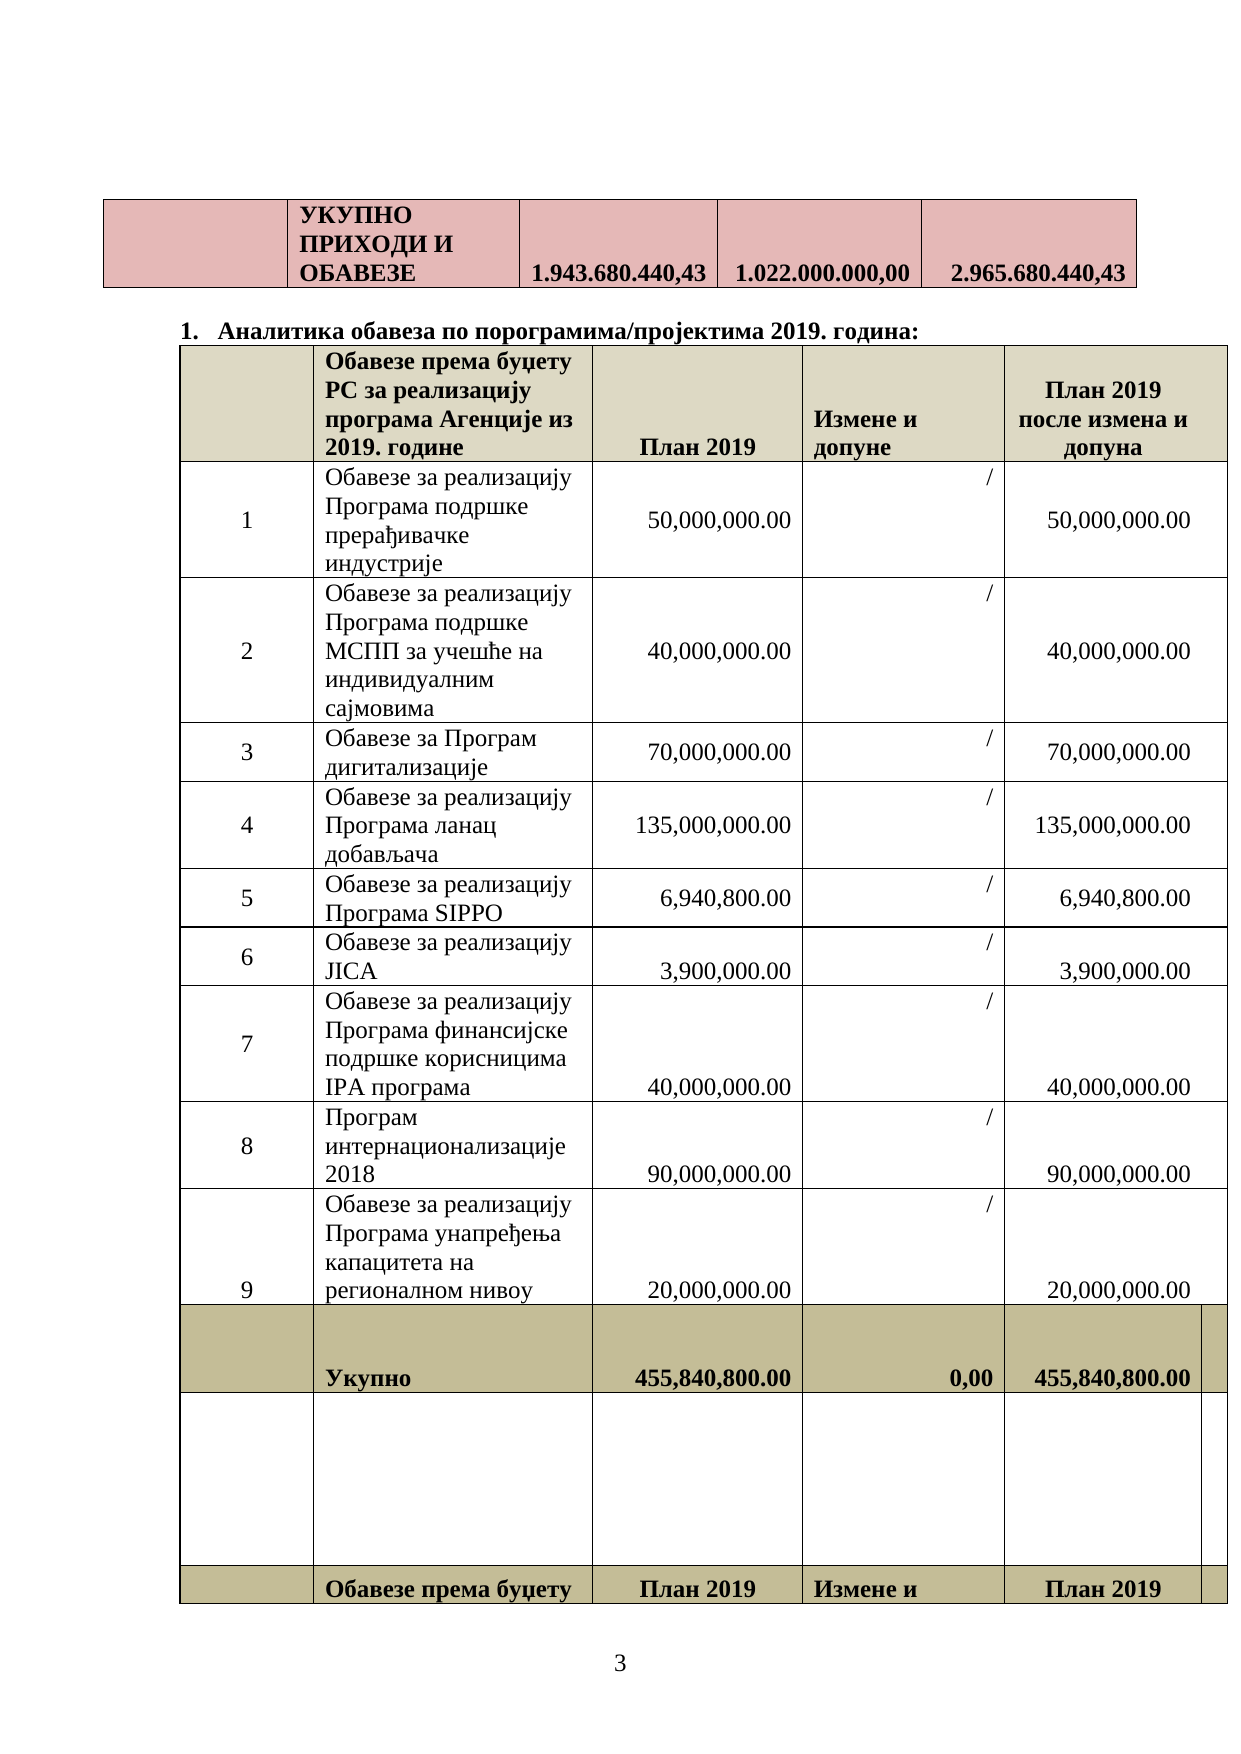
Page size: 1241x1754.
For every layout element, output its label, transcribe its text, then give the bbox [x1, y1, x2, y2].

table_cell 9 [181, 1189, 313, 1304]
table_cell [593, 1393, 802, 1565]
table_cell [181, 1305, 313, 1392]
table_cell / [803, 578, 1004, 722]
table_cell Укупно [314, 1305, 592, 1392]
table_cell 1.943.680.440,43 [520, 200, 717, 287]
table_cell 90,000,000.00 [593, 1102, 802, 1188]
table_header План 2019 [593, 346, 802, 461]
table_cell 3,900,000.00 [1005, 928, 1202, 985]
table_cell Обавезе за реализацију Програма финансијске подршке корисницима IPA програма [314, 986, 592, 1101]
table_cell 40,000,000.00 [1005, 578, 1202, 722]
table_cell [1005, 1393, 1201, 1565]
table_cell / [803, 986, 1004, 1101]
table_cell 6 [181, 928, 313, 985]
table_cell 455,840,800.00 [593, 1305, 802, 1392]
table_cell [1202, 1305, 1227, 1392]
table_cell [104, 200, 287, 287]
table_cell [1202, 723, 1227, 781]
table_cell 50,000,000.00 [1005, 462, 1202, 577]
table_cell [1202, 928, 1227, 985]
table_cell / [803, 869, 1004, 926]
table_cell 20,000,000.00 [1005, 1189, 1202, 1304]
table_header План 2019 после измена и допуна [1005, 346, 1202, 461]
table_cell 6,940,800.00 [1005, 869, 1202, 926]
table_cell [1202, 1393, 1227, 1565]
table_cell [1202, 1189, 1227, 1304]
table_cell / [803, 462, 1004, 577]
table_cell 40,000,000.00 [593, 986, 802, 1101]
table_cell 4 [181, 782, 313, 868]
table_cell [1202, 782, 1227, 868]
table_cell Обавезе за реализацију ЈICA [314, 928, 592, 985]
table_cell 5 [181, 869, 313, 926]
table_cell [1202, 1566, 1227, 1603]
table_header Обавезе према буџету РС за реализацију програма Агенције из 2019. године [314, 346, 592, 461]
table_cell 6,940,800.00 [593, 869, 802, 926]
table_cell План 2019 [593, 1566, 802, 1603]
table_cell 7 [181, 986, 313, 1101]
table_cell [314, 1566, 592, 1603]
table_cell 40,000,000.00 [1005, 986, 1202, 1101]
table_cell / [803, 1189, 1004, 1304]
table_header [181, 346, 313, 461]
table_cell Програм интернационализације 2018 [314, 1102, 592, 1188]
table_cell 1.022.000.000,00 [718, 200, 921, 287]
table_cell Обавезе за реализацију Програма подршке МСПП за учешће на индивидуалним сајмовима [314, 578, 592, 722]
table_cell / [803, 1102, 1004, 1188]
table_cell 3 [181, 723, 313, 781]
table_cell 0,00 [803, 1305, 1004, 1392]
table_cell Обавезе за реализацију Програма SIPPO [314, 869, 592, 926]
table_cell 20,000,000.00 [593, 1189, 802, 1304]
table_cell 40,000,000.00 [593, 578, 802, 722]
table_cell 2 [181, 578, 313, 722]
table_cell 135,000,000.00 [593, 782, 802, 868]
table_cell Обавезе за Програм дигитализације [314, 723, 592, 781]
table_cell [803, 1393, 1004, 1565]
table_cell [1005, 1566, 1201, 1603]
table_cell 3,900,000.00 [593, 928, 802, 985]
table_cell [1202, 869, 1227, 926]
table_cell 455,840,800.00 [1005, 1305, 1201, 1392]
table_cell [181, 1566, 313, 1603]
table_cell [1202, 986, 1227, 1101]
table_cell [1202, 462, 1227, 577]
table_cell 50,000,000.00 [593, 462, 802, 577]
table_cell Обавезе за реализацију Програма подршке прерађивачке индустрије [314, 462, 592, 577]
table_cell УКУПНО ПРИХОДИ И ОБАВЕЗЕ [288, 200, 519, 287]
table_cell 70,000,000.00 [1005, 723, 1202, 781]
table_cell [181, 1393, 313, 1565]
table_cell 90,000,000.00 [1005, 1102, 1202, 1188]
table_cell [1202, 578, 1227, 722]
list Аналитика обавеза по порограмима/пројектима 2019. година: [180, 316, 1060, 345]
table_cell 2.965.680.440,43 [922, 200, 1136, 287]
table_cell / [803, 723, 1004, 781]
table_cell Обавезе за реализацију Програма унапређења капацитета на регионалном нивоу [314, 1189, 592, 1304]
table_cell [314, 1393, 592, 1565]
table_header [1202, 346, 1227, 461]
table_cell Измене и допуне [803, 1566, 1004, 1603]
table_cell / [803, 928, 1004, 985]
table_cell 70,000,000.00 [593, 723, 802, 781]
table_cell Обавезе за реализацију Програма ланац добављача [314, 782, 592, 868]
table_cell 8 [181, 1102, 313, 1188]
table_header Измене и допуне [803, 346, 1004, 461]
table_cell 1 [181, 462, 313, 577]
table_cell [1202, 1102, 1227, 1188]
table_cell / [803, 782, 1004, 868]
table_cell 135,000,000.00 [1005, 782, 1202, 868]
